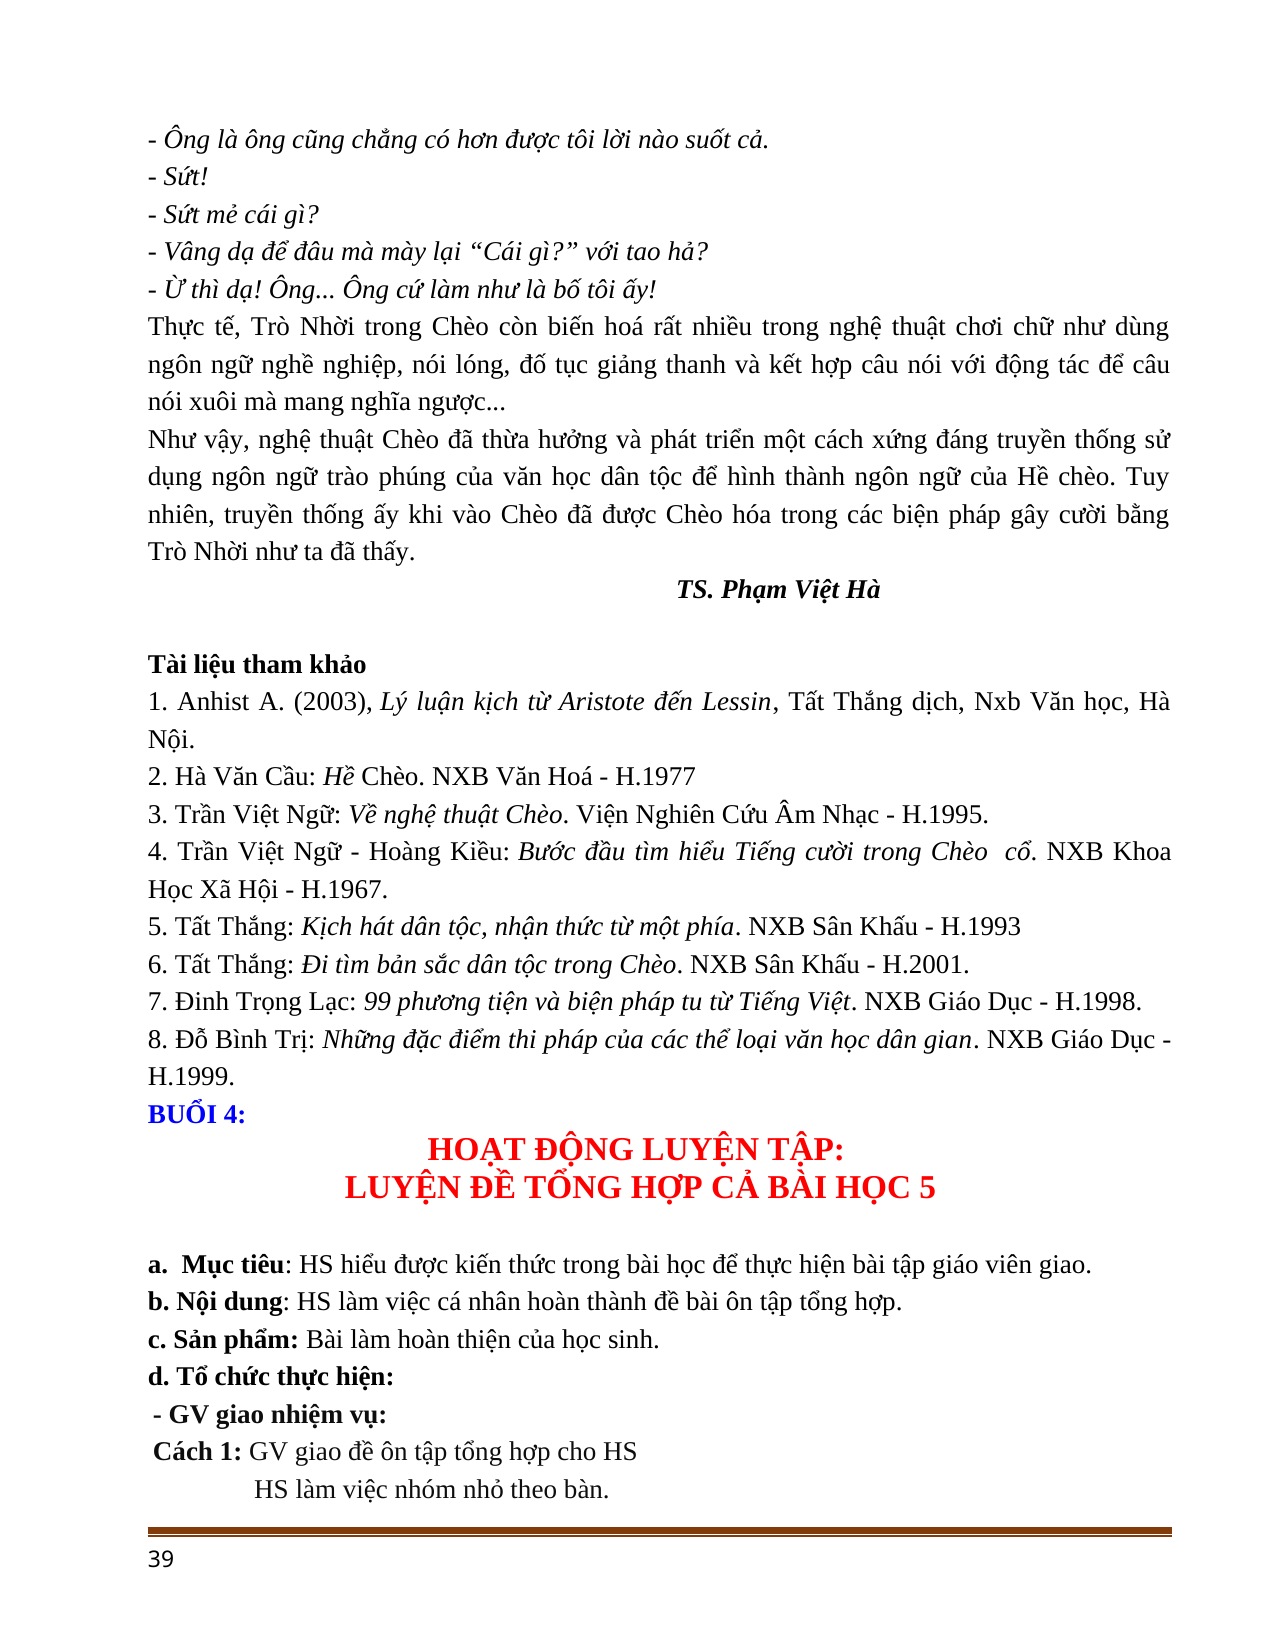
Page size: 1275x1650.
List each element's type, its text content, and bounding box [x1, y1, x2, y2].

text TS. Phạm Việt Hà [148, 568, 1172, 606]
text - GV giao nhiệm vụ: [153, 1393, 1167, 1431]
text 7. Đinh Trọng Lạc: 99 phương tiện và biện pháp tu từ Tiếng Việt. NXB Giáo Dục - H.1998. [148, 981, 1172, 1018]
table_header HOẠT ĐỘNG LUYỆN TẬP: LUYỆN ĐỀ TỔNG HỢP CẢ BÀI HỌC 5 [136, 1131, 1160, 1206]
text HS làm việc nhóm nhỏ theo bàn. [153, 1468, 1167, 1506]
text Như vậy, nghệ thuật Chèo đã thừa hưởng và phát triển một cách xứng đáng truyền thống sử dụng ngôn ngữ trào phúng của văn học dân tộc để hình thành ngôn ngữ của Hề chèo. Tuy nhiên, truyền thống ấy khi vào Chèo đã được Chèo hóa trong các biện pháp gây cười bằng Trò Nhời như ta đã thấy. [148, 418, 1172, 568]
text - Vâng dạ để đâu mà mày lại “Cái gì?” với tao hả? [148, 231, 1172, 268]
text 6. Tất Thắng: Đi tìm bản sắc dân tộc trong Chèo. NXB Sân Khấu - H.2001. [148, 943, 1172, 981]
text 1. Anhist A. (2003), Lý luận kịch từ Aristote đến Lessin, Tất Thắng dịch, Nxb Văn học, Hà Nội. [148, 681, 1172, 756]
text BUỔI 4: [148, 1093, 1172, 1131]
text 4. Trần Việt Ngữ - Hoàng Kiều: Bước đầu tìm hiểu Tiếng cười trong Chèo cổ. NXB Khoa Học Xã Hội - H.1967. [148, 831, 1172, 906]
text Cách 1: GV giao đề ôn tập tổng hợp cho HS [153, 1431, 1167, 1468]
text Tài liệu tham khảo [148, 643, 1172, 681]
text Thực tế, Trò Nhời trong Chèo còn biến hoá rất nhiều trong nghệ thuật chơi chữ như dùng ngôn ngữ nghề nghiệp, nói lóng, đố tục giảng thanh và kết hợp câu nói với động tác để câu nói xuôi mà mang nghĩa ngược... [148, 306, 1172, 418]
text - Sứt mẻ cái gì? [148, 193, 1172, 231]
text 5. Tất Thắng: Kịch hát dân tộc, nhận thức từ một phía. NXB Sân Khấu - H.1993 [148, 906, 1172, 943]
text 2. Hà Văn Cầu: Hề Chèo. NXB Văn Hoá - H.1977 [148, 756, 1172, 793]
text a. Mục tiêu: HS hiểu được kiến thức trong bài học để thực hiện bài tập giáo viên giao. [148, 1243, 1172, 1281]
text b. Nội dung: HS làm việc cá nhân hoàn thành đề bài ôn tập tổng hợp. [148, 1281, 1172, 1318]
text c. Sản phẩm: Bài làm hoàn thiện của học sinh. [148, 1318, 1172, 1356]
text 8. Đỗ Bình Trị: Những đặc điểm thi pháp của các thể loại văn học dân gian. NXB Giáo Dục - H.1999. [148, 1018, 1172, 1093]
text - Ừ thì dạ! Ông... Ông cứ làm như là bố tôi ấy! [148, 268, 1172, 306]
text d. Tổ chức thực hiện: [148, 1356, 1172, 1393]
text - Sứt! [148, 156, 1172, 193]
text - Ông là ông cũng chẳng có hơn được tôi lời nào suốt cả. [148, 118, 1172, 156]
text 3. Trần Việt Ngữ: Về nghệ thuật Chèo. Viện Nghiên Cứu Âm Nhạc - H.1995. [148, 793, 1172, 831]
